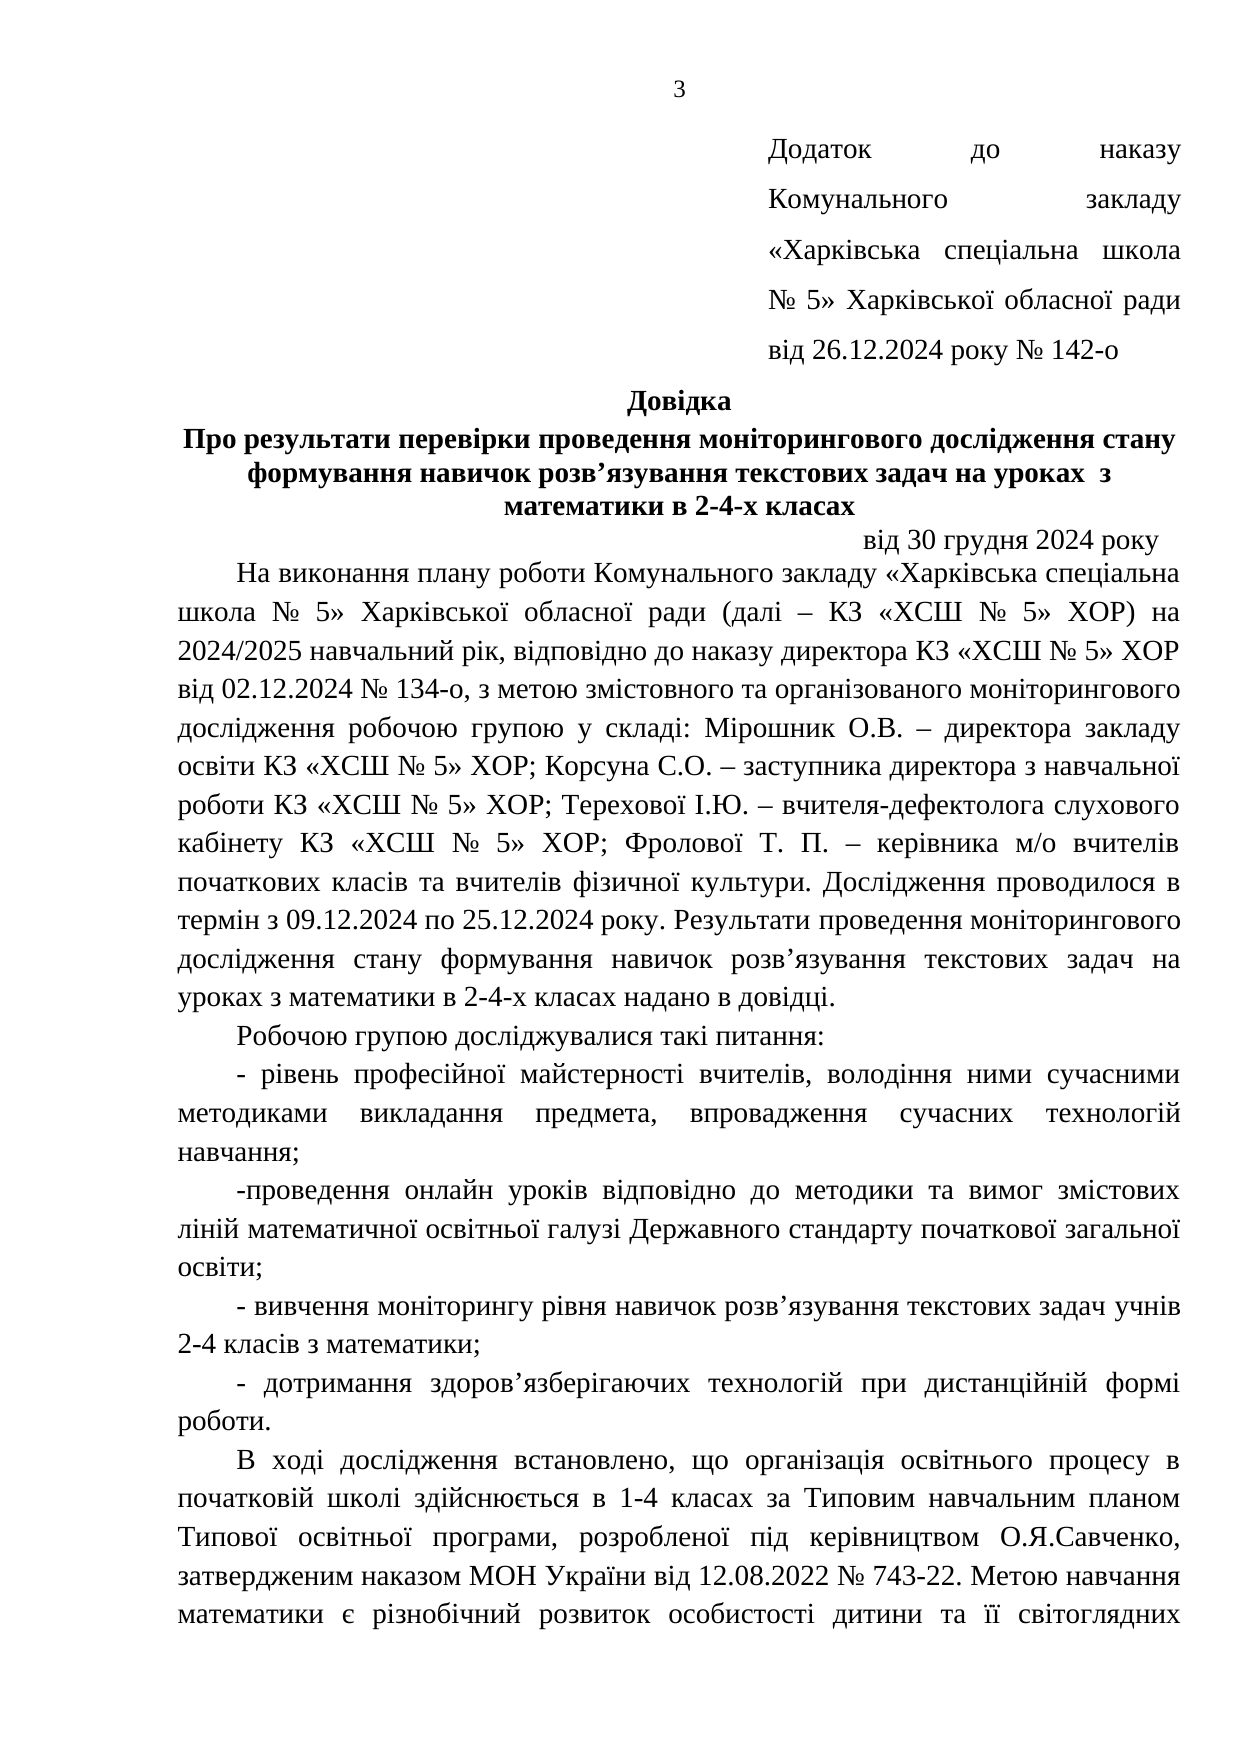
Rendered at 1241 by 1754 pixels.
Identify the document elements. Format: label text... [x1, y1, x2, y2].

text Робочою групою досліджувалися такі питання: [177, 1018, 1181, 1052]
text - дотримання здоров’язберігаючих технологій при дистанційній формі роботи. [177, 1365, 1181, 1437]
text Про результати перевірки проведення моніторингового дослідження стану формування навичок розв’язування текстових задач на уроках з математики в 2-4-х класах [177, 421, 1181, 522]
text Додаток до наказу Комунального закладу «Харківська спеціальна школа № 5» Харківської обласної ради від 26.12.2024 року № 142-о [768, 131, 1181, 366]
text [177, 1442, 1181, 1630]
text На виконання плану роботи Комунального закладу «Харківська спеціальна школа № 5» Харківської обласної ради (далі – КЗ «ХСШ № 5» ХОР) на 2024/2025 навчальний рік, відповідно до наказу директора КЗ «ХСШ № 5» ХОР від 02.12.2024 № 134-о, з метою змістовного та організованого моніторингового дослідження робочою групою у складі: Мірошник О.В. – директора закладу освіти КЗ «ХСШ № 5» ХОР; Корсуна С.О. – заступника директора з навчальної роботи КЗ «ХСШ № 5» ХОР; Терехової І.Ю. – вчителя-дефектолога слухового кабінету КЗ «ХСШ № 5» ХОР; Фролової Т. П. – керівника м/о вчителів початкових класів та вчителів фізичної культури. Дослідження проводилося в термін з 09.12.2024 по 25.12.2024 року. Результати проведення моніторингового дослідження стану формування навичок розв’язування текстових задач на уроках з математики в 2-4-х класах надано в довідці. [177, 556, 1181, 1013]
text від 30 грудня 2024 року [841, 522, 1181, 556]
text - вивчення моніторингу рівня навичок розв’язування текстових задач учнів 2-4 класів з математики; [177, 1288, 1181, 1360]
text Довідка [177, 383, 1181, 416]
text - рівень професійної майстерності вчителів, володіння ними сучасними методиками викладання предмета, впровадження сучасних технологій навчання; [177, 1057, 1181, 1167]
text -проведення онлайн уроків відповідно до методики та вимог змістових ліній математичної освітньої галузі Державного стандарту початкової загальної освіти; [177, 1172, 1181, 1283]
